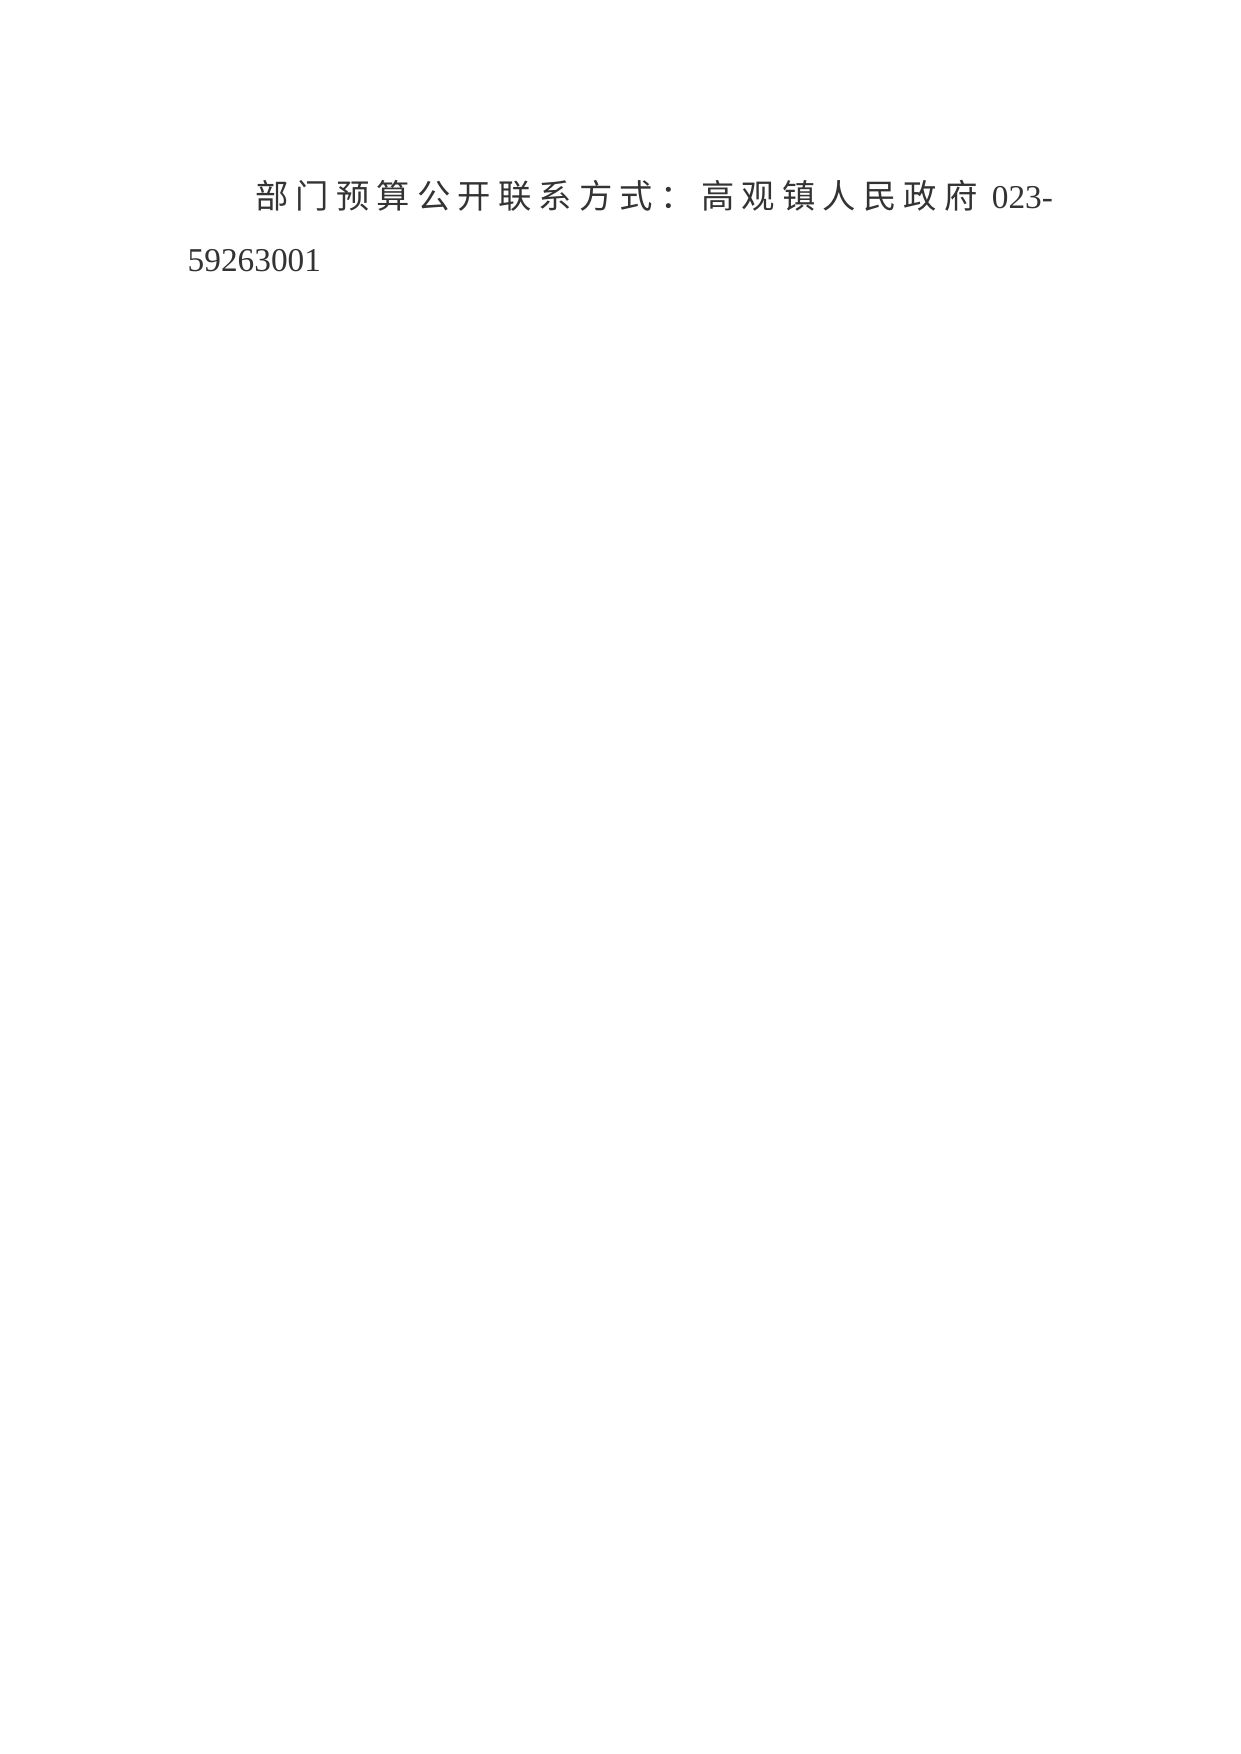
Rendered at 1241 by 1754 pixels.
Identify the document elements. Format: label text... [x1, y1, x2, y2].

text 部门预算公开联系方式：高观镇人民政府023-59263001 [187, 162, 1053, 292]
